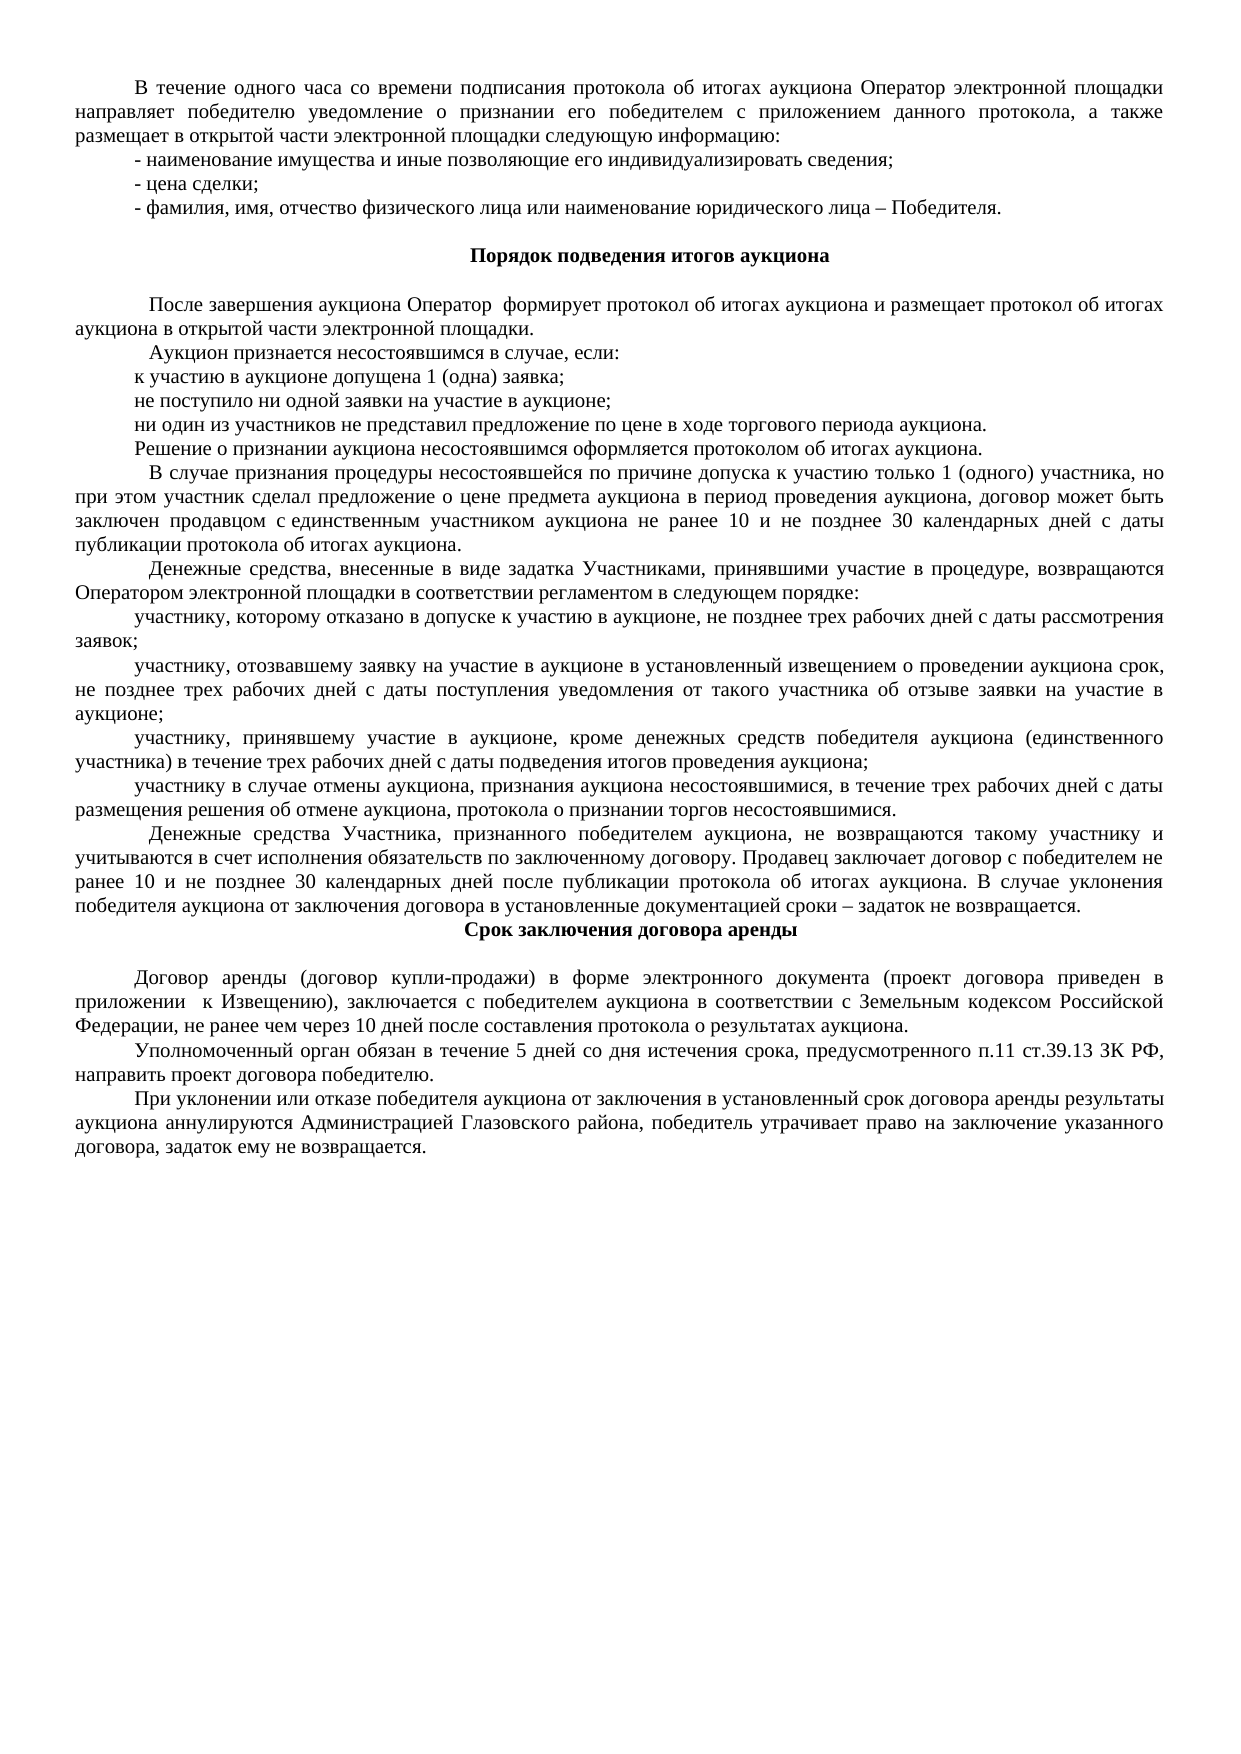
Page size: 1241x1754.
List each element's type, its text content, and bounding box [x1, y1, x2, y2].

text - фамилия, имя, отчество физического лица или наименование юридического лица – Победителя. [75, 195, 1165, 219]
text участнику, отозвавшему заявку на участие в аукционе в установленный извещением о проведении аукциона срок, не позднее трех рабочих дней с даты поступления уведомления от такого участника об отзыве заявки на участие в аукционе; [75, 652, 1165, 725]
text Срок заключения договора аренды [37, 917, 1165, 941]
text Решение о признании аукциона несостоявшимся оформляется протоколом об итогах аукциона. [75, 436, 1165, 460]
text - наименование имущества и иные позволяющие его индивидуализировать сведения; [75, 147, 1165, 171]
text Денежные средства Участника, признанного победителем аукциона, не возвращаются такому участнику и учитываются в счет исполнения обязательств по заключенному договору. Продавец заключает договор с победителем не ранее 10 и не позднее 30 календарных дней после публикации протокола об итогах аукциона. В случае уклонения победителя аукциона от заключения договора в установленные документацией сроки – задаток не возвращается. [75, 821, 1165, 917]
text участнику, которому отказано в допуске к участию в аукционе, не позднее трех рабочих дней с даты рассмотрения заявок; [75, 604, 1165, 652]
text В течение одного часа со времени подписания протокола об итогах аукциона Оператор электронной площадки направляет победителю уведомление о признании его победителем с приложением данного протокола, а также размещает в открытой части электронной площадки следующую информацию: [75, 75, 1165, 147]
text участнику в случае отмены аукциона, признания аукциона несостоявшимися, в течение трех рабочих дней с даты размещения решения об отмене аукциона, протокола о признании торгов несостоявшимися. [75, 773, 1165, 821]
text Аукцион признается несостоявшимся в случае, если: [75, 340, 1165, 364]
text участнику, принявшему участие в аукционе, кроме денежных средств победителя аукциона (единственного участника) в течение трех рабочих дней с даты подведения итогов проведения аукциона; [75, 725, 1165, 773]
text В случае признания процедуры несостоявшейся по причине допуска к участию только 1 (одного) участника, но при этом участник сделал предложение о цене предмета аукциона в период проведения аукциона, договор может быть заключен продавцом с единственным участником аукциона не ранее 10 и не позднее 30 календарных дней с даты публикации протокола об итогах аукциона. [75, 460, 1165, 556]
text Порядок подведения итогов аукциона [75, 243, 1165, 267]
text После завершения аукциона Оператор формирует протокол об итогах аукциона и размещает протокол об итогах аукциона в открытой части электронной площадки. [75, 292, 1165, 340]
text Денежные средства, внесенные в виде задатка Участниками, принявшими участие в процедуре, возвращаются Оператором электронной площадки в соответствии регламентом в следующем порядке: [75, 556, 1165, 604]
text ни один из участников не представил предложение по цене в ходе торгового периода аукциона. [75, 412, 1165, 436]
text - цена сделки; [75, 171, 1165, 195]
text не поступило ни одной заявки на участие в аукционе; [75, 388, 1165, 412]
text При уклонении или отказе победителя аукциона от заключения в установленный срок договора аренды результаты аукциона аннулируются Администрацией Глазовского района, победитель утрачивает право на заключение указанного договора, задаток ему не возвращается. [75, 1086, 1165, 1158]
text Уполномоченный орган обязан в течение 5 дней со дня истечения срока, предусмотренного п.11 ст.39.13 ЗК РФ, направить проект договора победителю. [75, 1037, 1165, 1086]
text Договор аренды (договор купли-продажи) в форме электронного документа (проект договора приведен в приложении к Извещению), заключается с победителем аукциона в соответствии с Земельным кодексом Российской Федерации, не ранее чем через 10 дней после составления протокола о результатах аукциона. [75, 965, 1165, 1037]
text к участию в аукционе допущена 1 (одна) заявка; [75, 364, 1165, 388]
